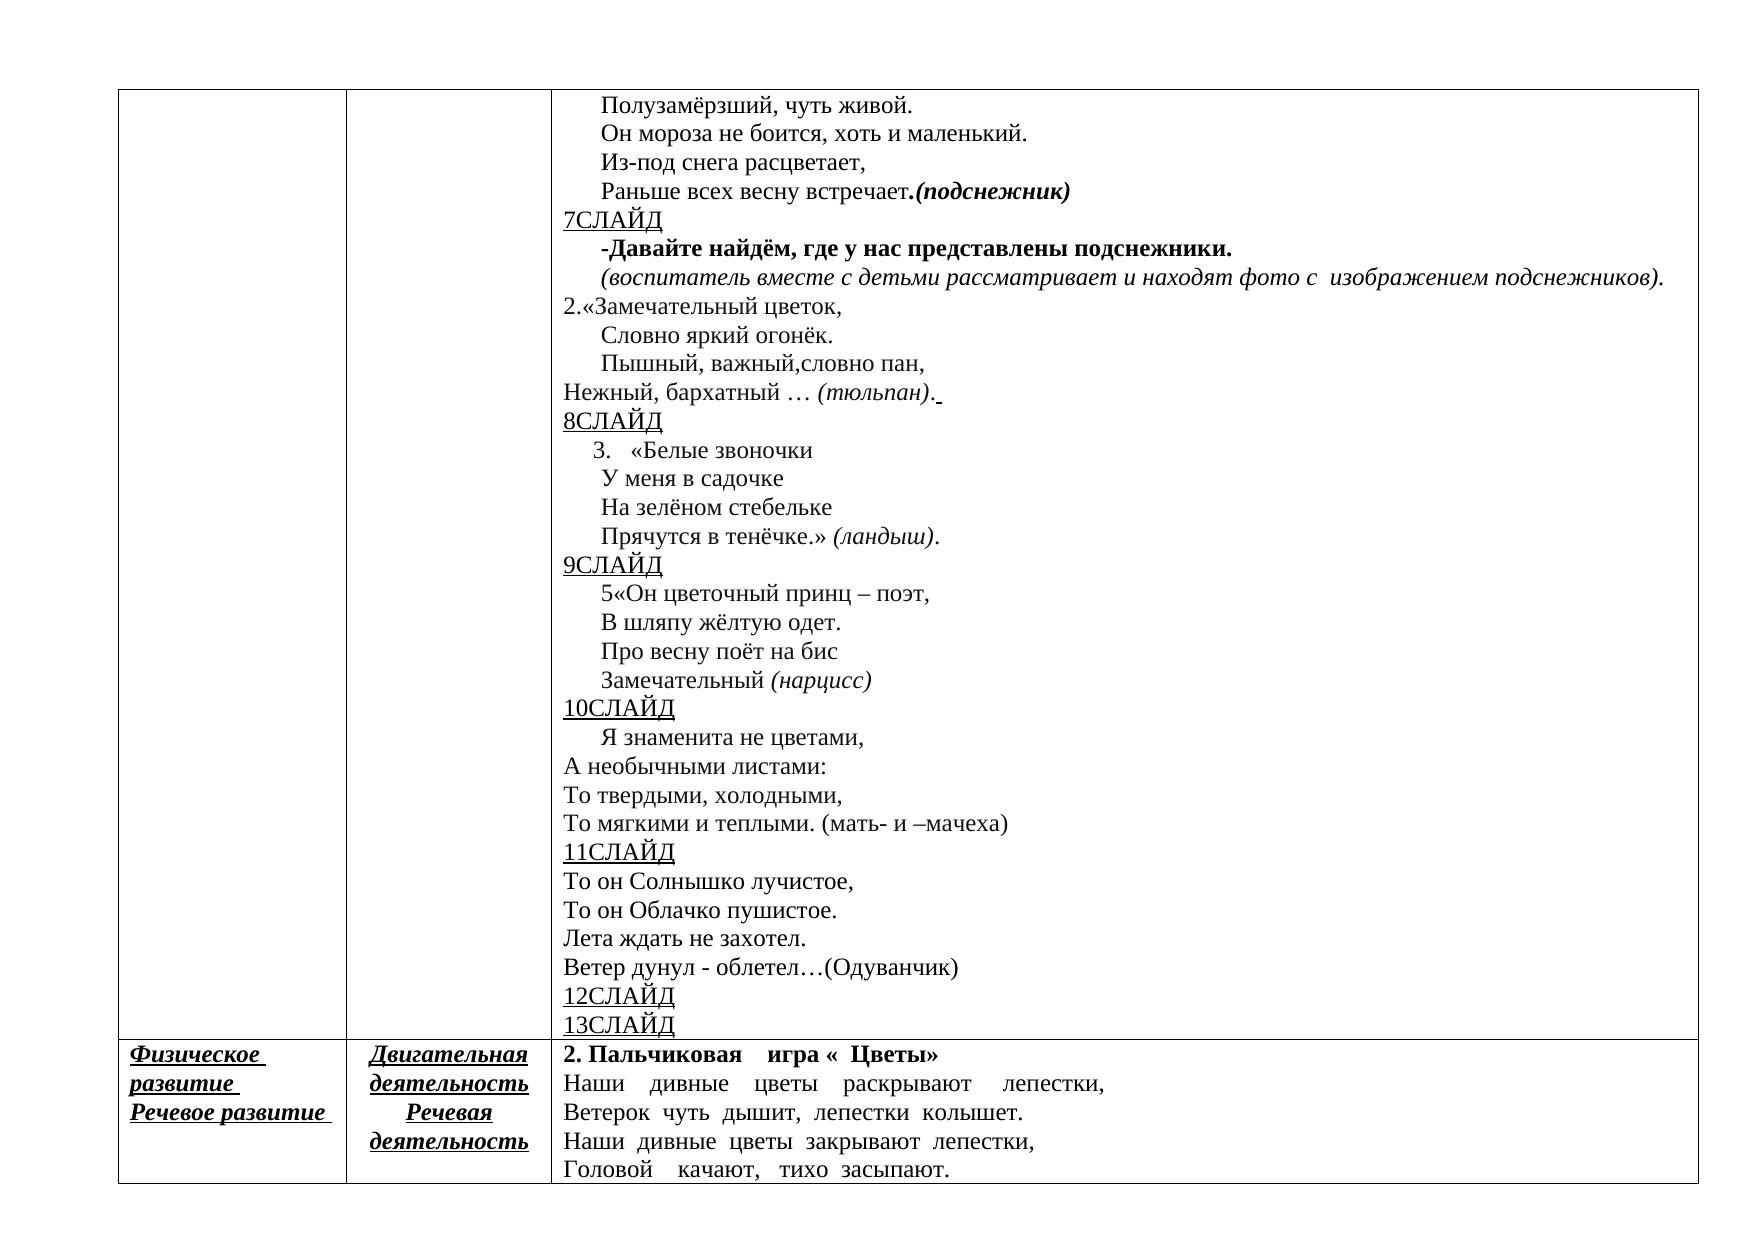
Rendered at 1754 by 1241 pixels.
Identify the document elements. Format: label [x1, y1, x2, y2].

table_cell [552, 90, 1698, 1038]
table_cell [347, 1040, 551, 1183]
table_cell [347, 90, 551, 1038]
table_cell [119, 90, 346, 1038]
table_cell [119, 1040, 346, 1183]
table_cell [552, 1040, 1698, 1183]
